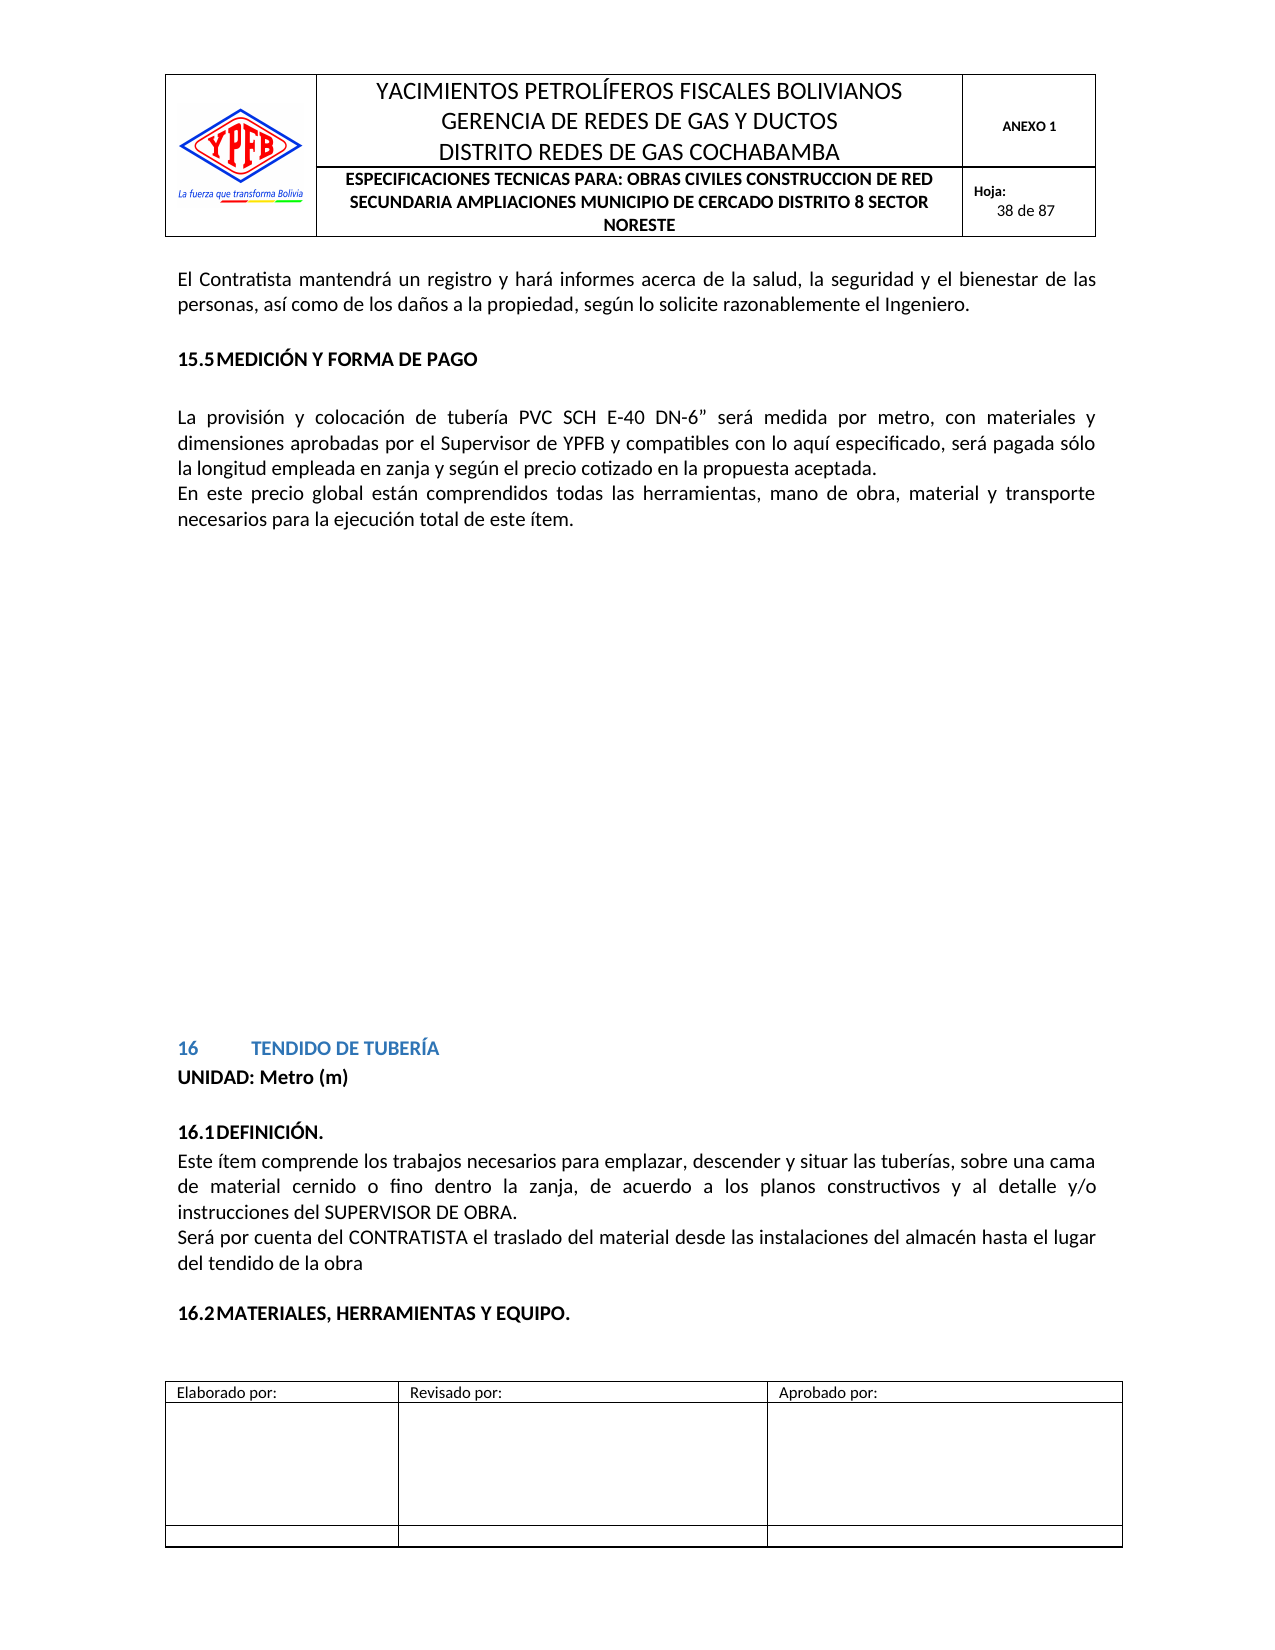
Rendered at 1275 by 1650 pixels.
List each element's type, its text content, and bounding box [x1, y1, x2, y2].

list MEDICIÓN Y FORMA DE PAGO [177, 346, 1098, 371]
list DEFINICIÓN. [177, 1119, 1098, 1144]
text UNIDAD: Metro (m) [177, 1064, 1098, 1090]
text En este precio global están comprendidos todas las herramientas, mano de obra, material y transporte necesarios para la ejecución total de este ítem. [177, 481, 1098, 531]
list MATERIALES, HERRAMIENTAS Y EQUIPO. [177, 1301, 1098, 1326]
text El Contratista mantendrá un registro y hará informes acerca de la salud, la seguridad y el bienestar de las personas, así como de los daños a la propiedad, según lo solicite razonablemente el Ingeniero. [177, 266, 1098, 317]
subtitle TENDIDO DE TUBERÍA [177, 1035, 1098, 1061]
picture [176, 103, 304, 208]
list La provisión y colocación de tubería PVC SCH E-40 DN-6” será medida por metro, con materiales y dimensiones aprobadas por el Supervisor de YPFB y compatibles con lo aquí especificado, será pagada sólo la longitud empleada en zanja y según el precio cotizado en la propuesta aceptada. [177, 404, 1098, 481]
text Este ítem comprende los trabajos necesarios para emplazar, descender y situar las tuberías, sobre una cama de material cernido o fino dentro la zanja, de acuerdo a los planos constructivos y al detalle y/o instrucciones del SUPERVISOR DE OBRA. [177, 1148, 1098, 1224]
text Será por cuenta del CONTRATISTA el traslado del material desde las instalaciones del almacén hasta el lugar del tendido de la obra [177, 1224, 1098, 1275]
